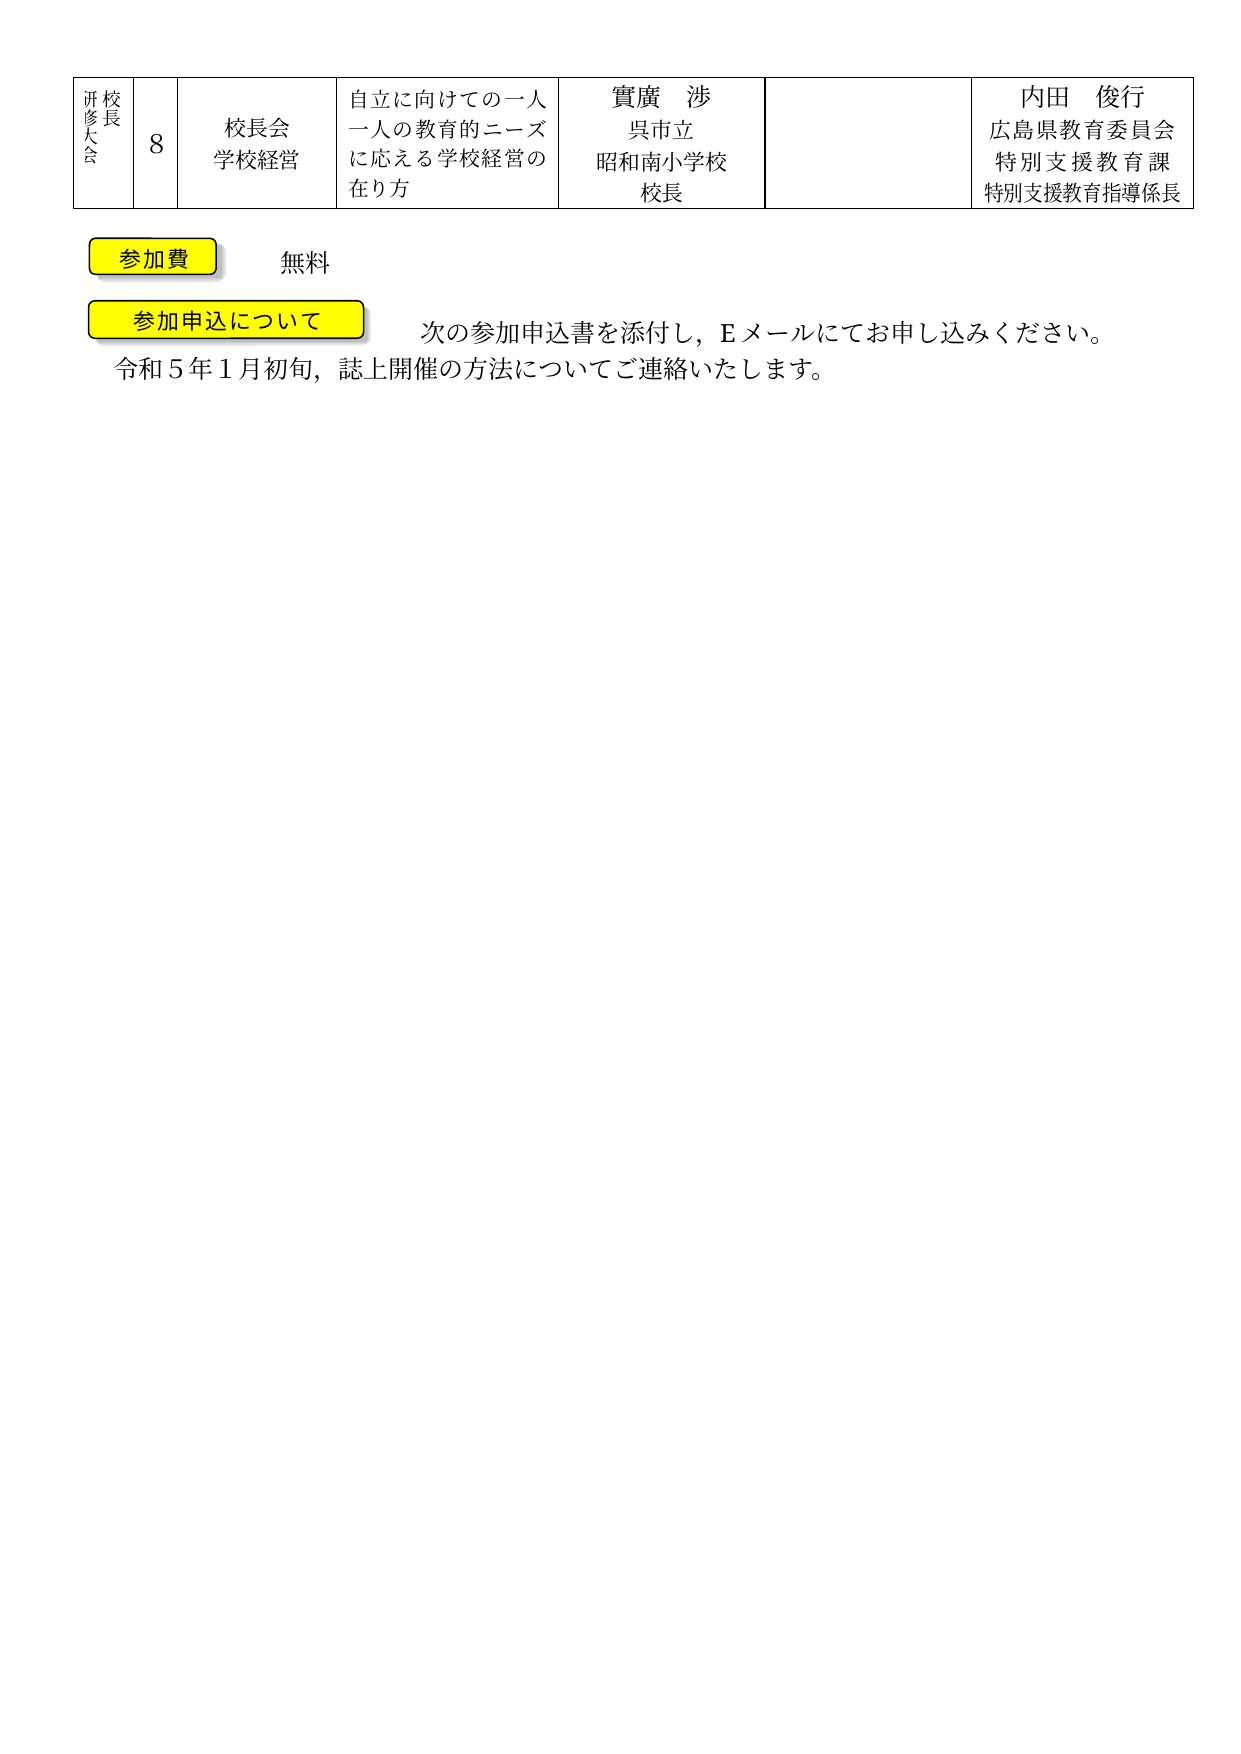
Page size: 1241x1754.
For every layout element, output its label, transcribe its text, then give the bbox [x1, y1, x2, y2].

text 次の参加申込書を添付し，Eメールにてお申し込みください。 [89, 313, 1152, 349]
table_cell ８ [134, 78, 177, 208]
table_cell 自立に向けての一人一人の教育的ニーズに応える学校経営の在り方 [337, 78, 558, 208]
table_cell 内田 俊行 広島県教育委員会 特別支援教育課 特別支援教育指導係長 [972, 78, 1193, 208]
text 令和５年１月初旬，誌上開催の方法についてご連絡いたします。 [89, 349, 1152, 385]
table_cell 校長会 学校経営 [178, 78, 336, 208]
table_cell 實廣 渉 呉市立 昭和南小学校 校長 [559, 78, 764, 208]
table_cell [766, 78, 971, 208]
text 無料 [221, 243, 1152, 279]
table_cell 校長 研修大会 [74, 78, 133, 208]
